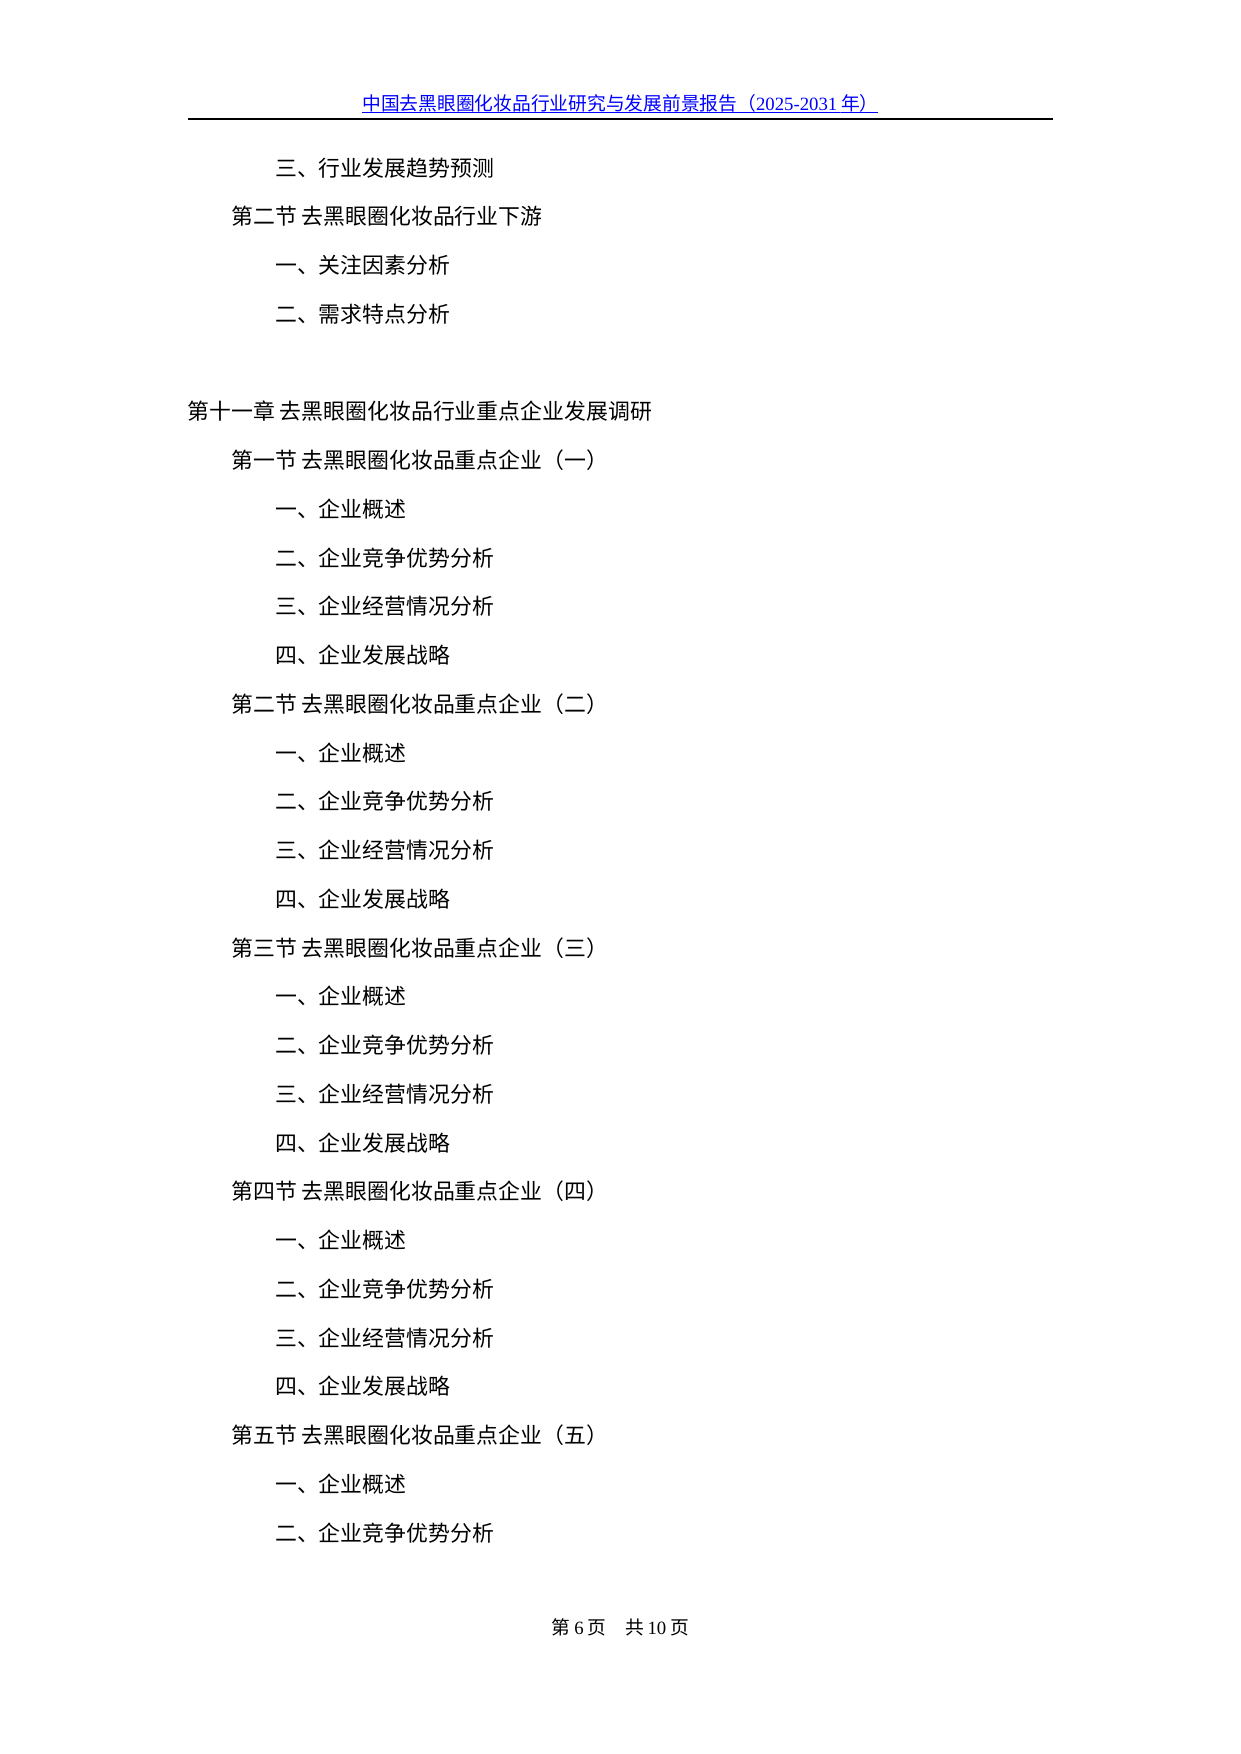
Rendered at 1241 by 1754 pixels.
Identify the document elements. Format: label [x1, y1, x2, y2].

text [187, 150, 1053, 1548]
